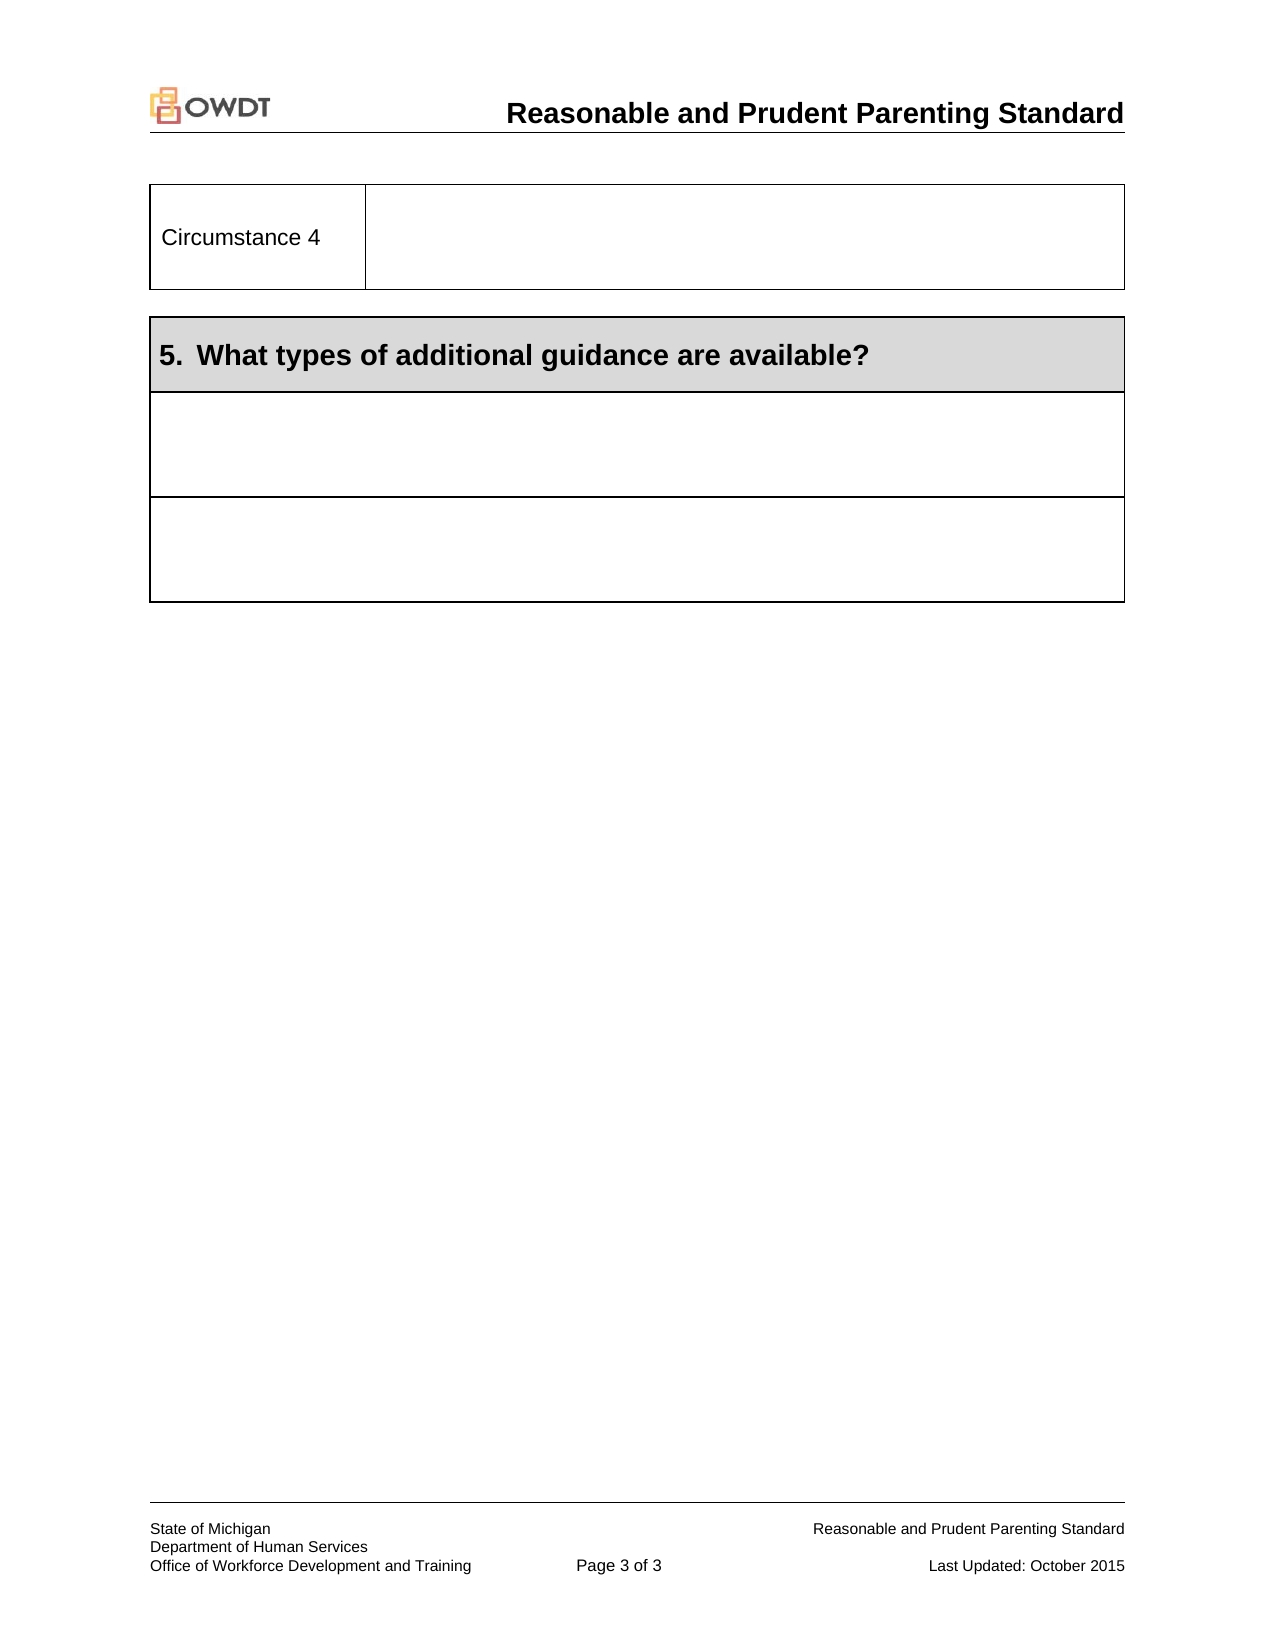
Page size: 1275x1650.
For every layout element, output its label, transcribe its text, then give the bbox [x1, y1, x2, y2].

picture [150, 87, 270, 124]
table_cell [151, 393, 1124, 496]
table_header What types of additional guidance are available? [151, 318, 1124, 391]
table_cell Circumstance 4 [151, 185, 365, 289]
table_cell [366, 185, 1124, 289]
table_cell [151, 498, 1124, 601]
